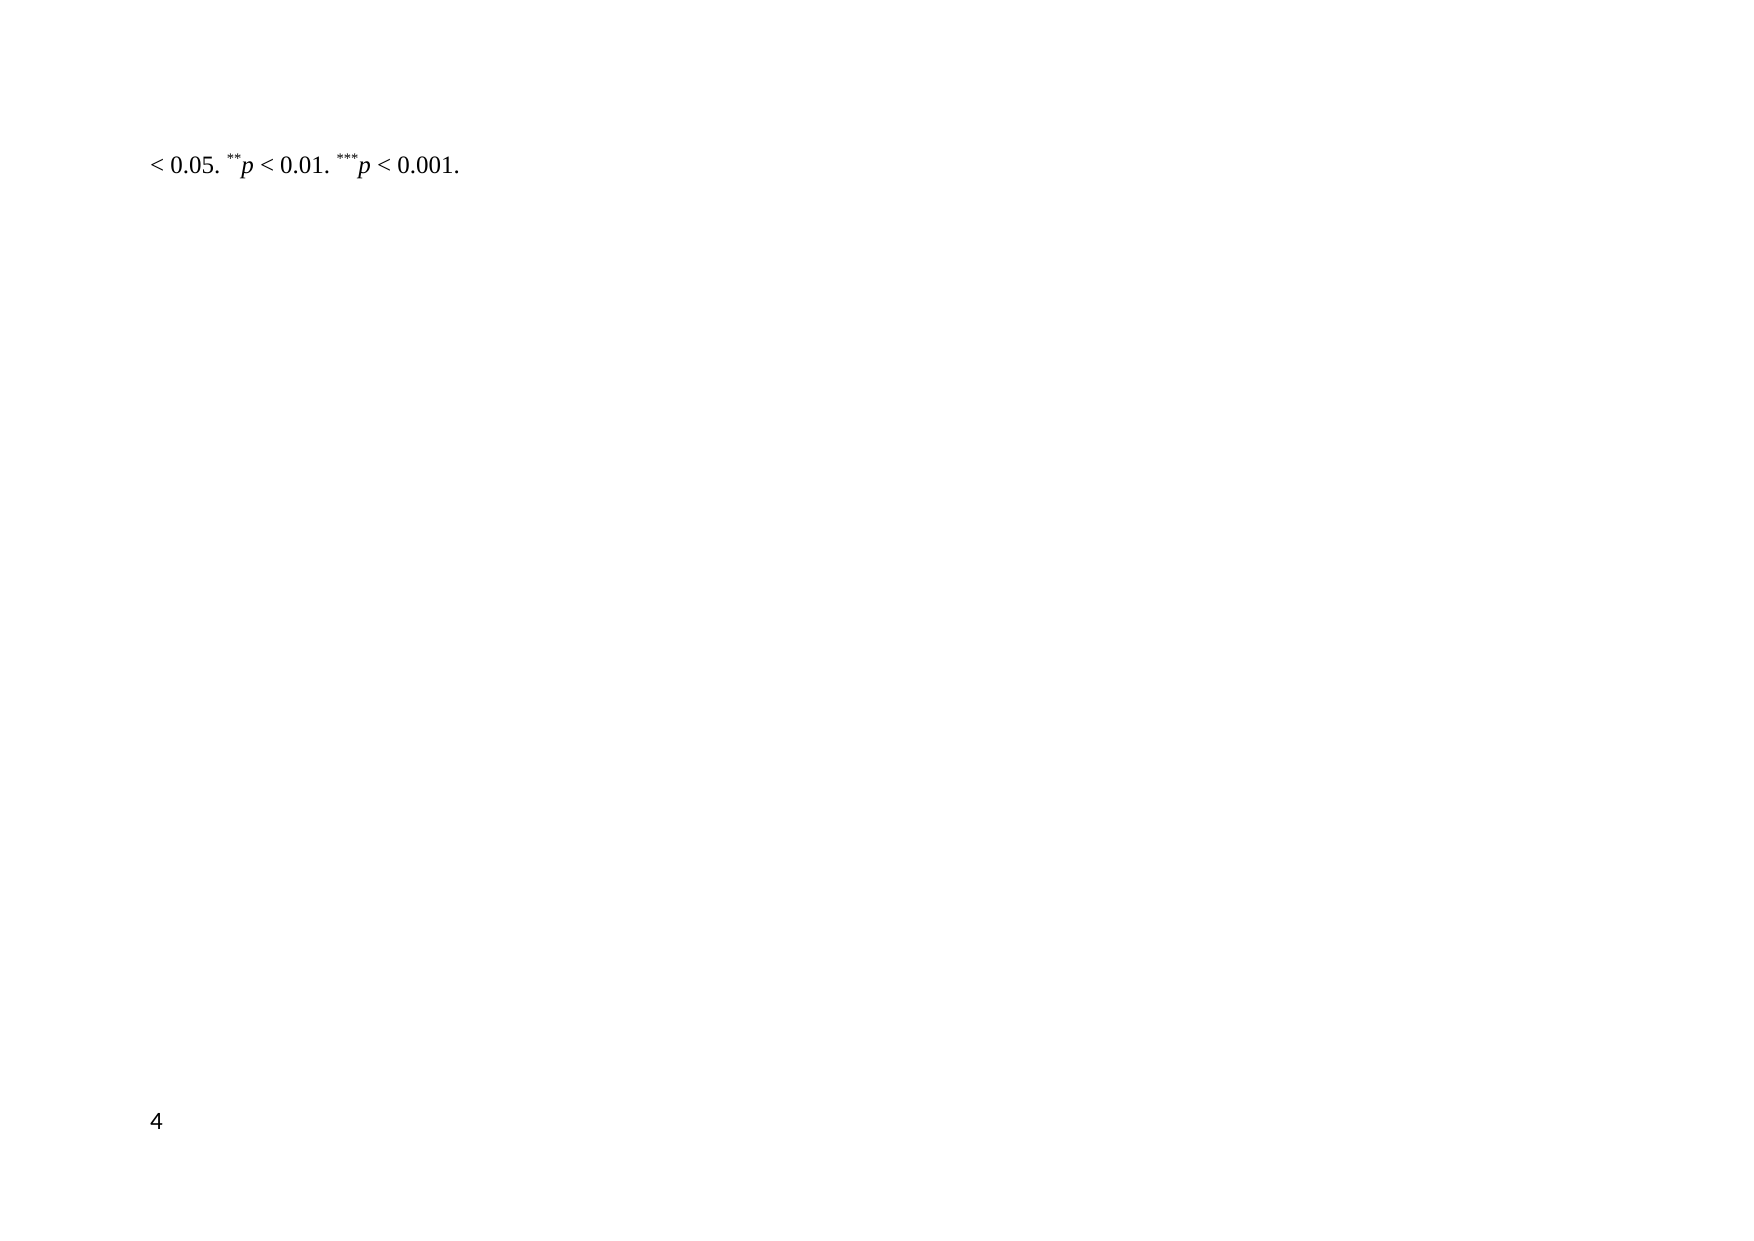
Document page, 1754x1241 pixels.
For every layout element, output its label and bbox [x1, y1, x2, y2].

text [150, 150, 1604, 179]
